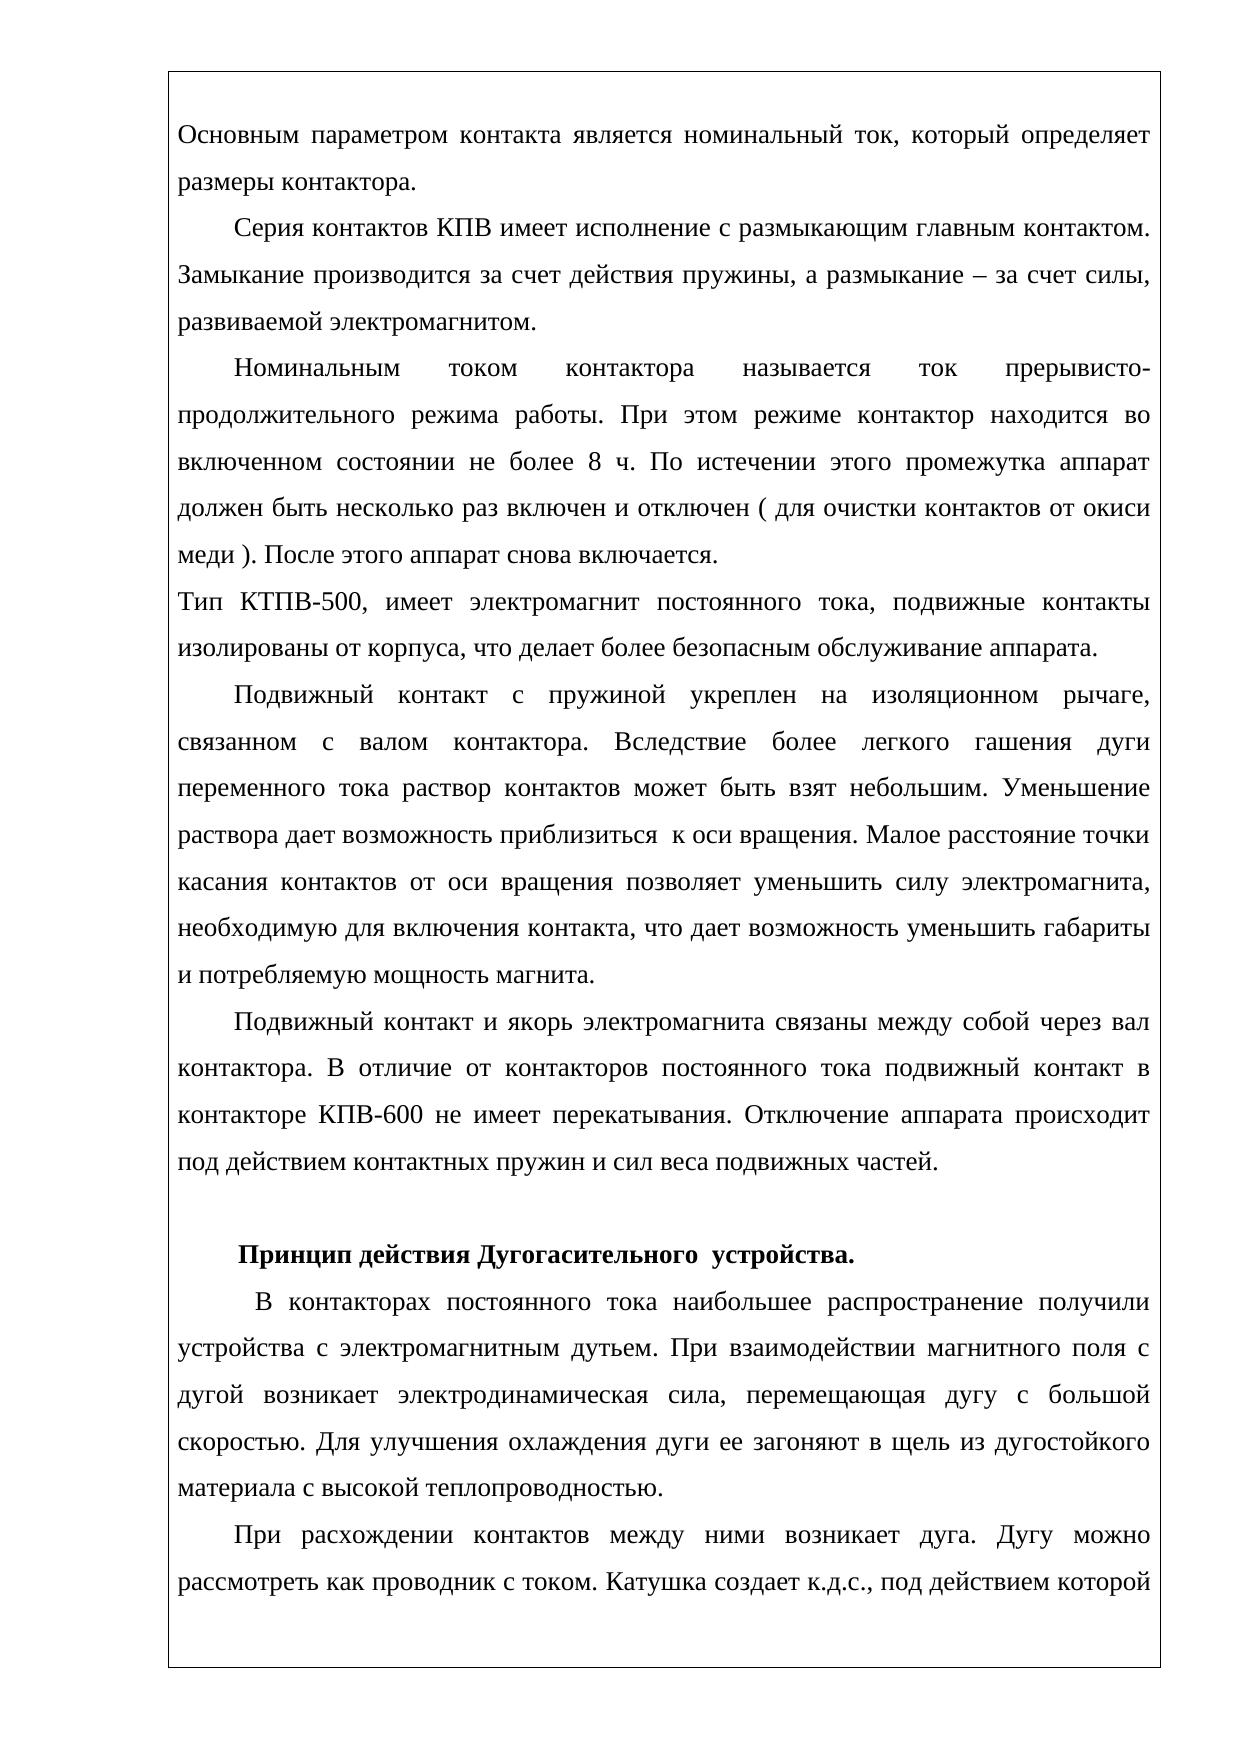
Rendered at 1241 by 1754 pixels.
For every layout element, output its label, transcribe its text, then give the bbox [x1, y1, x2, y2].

text Подвижный контакт и якорь электромагнита связаны между собой через вал контактора. В отличие от контакторов постоянного тока подвижный контакт в контакторе КПВ-600 не имеет перекатывания. Отключение аппарата происходит под действием контактных пружин и сил веса подвижных частей. [177, 1005, 1152, 1176]
text Тип КТПВ-500, имеет электромагнит постоянного тока, подвижные контакты изолированы от корпуса, что делает более безопасным обслуживание аппарата. [177, 585, 1152, 663]
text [177, 1518, 1152, 1596]
text Принцип действия Дугогасительного устройства. [177, 1238, 1152, 1269]
text В контакторах постоянного тока наибольшее распространение получили устройства с электромагнитным дутьем. При взаимодействии магнитного поля с дугой возникает электродинамическая сила, перемещающая дугу с большой скоростью. Для улучшения охлаждения дуги ее загоняют в щель из дугостойкого материала с высокой теплопроводностью. [177, 1285, 1152, 1503]
text Серия контактов КПВ имеет исполнение с размыкающим главным контактом. Замыкание производится за счет действия пружины, а размыкание – за счет силы, развиваемой электромагнитом. [177, 211, 1152, 336]
text Подвижный контакт с пружиной укреплен на изоляционном рычаге, связанном с валом контактора. Вследствие более легкого гашения дуги переменного тока раствор контактов может быть взят небольшим. Уменьшение раствора дает возможность приблизиться к оси вращения. Малое расстояние точки касания контактов от оси вращения позволяет уменьшить силу электромагнита, необходимую для включения контакта, что дает возможность уменьшить габариты и потребляемую мощность магнита. [177, 678, 1152, 989]
text Номинальным током контактора называется ток прерывисто-продолжительного режима работы. При этом режиме контактор находится во включенном состоянии не более 8 ч. По истечении этого промежутка аппарат должен быть несколько раз включен и отключен ( для очистки контактов от окиси меди ). После этого аппарат снова включается. [177, 351, 1152, 569]
text Основным параметром контакта является номинальный ток, который определяет размеры контактора. [177, 118, 1152, 196]
